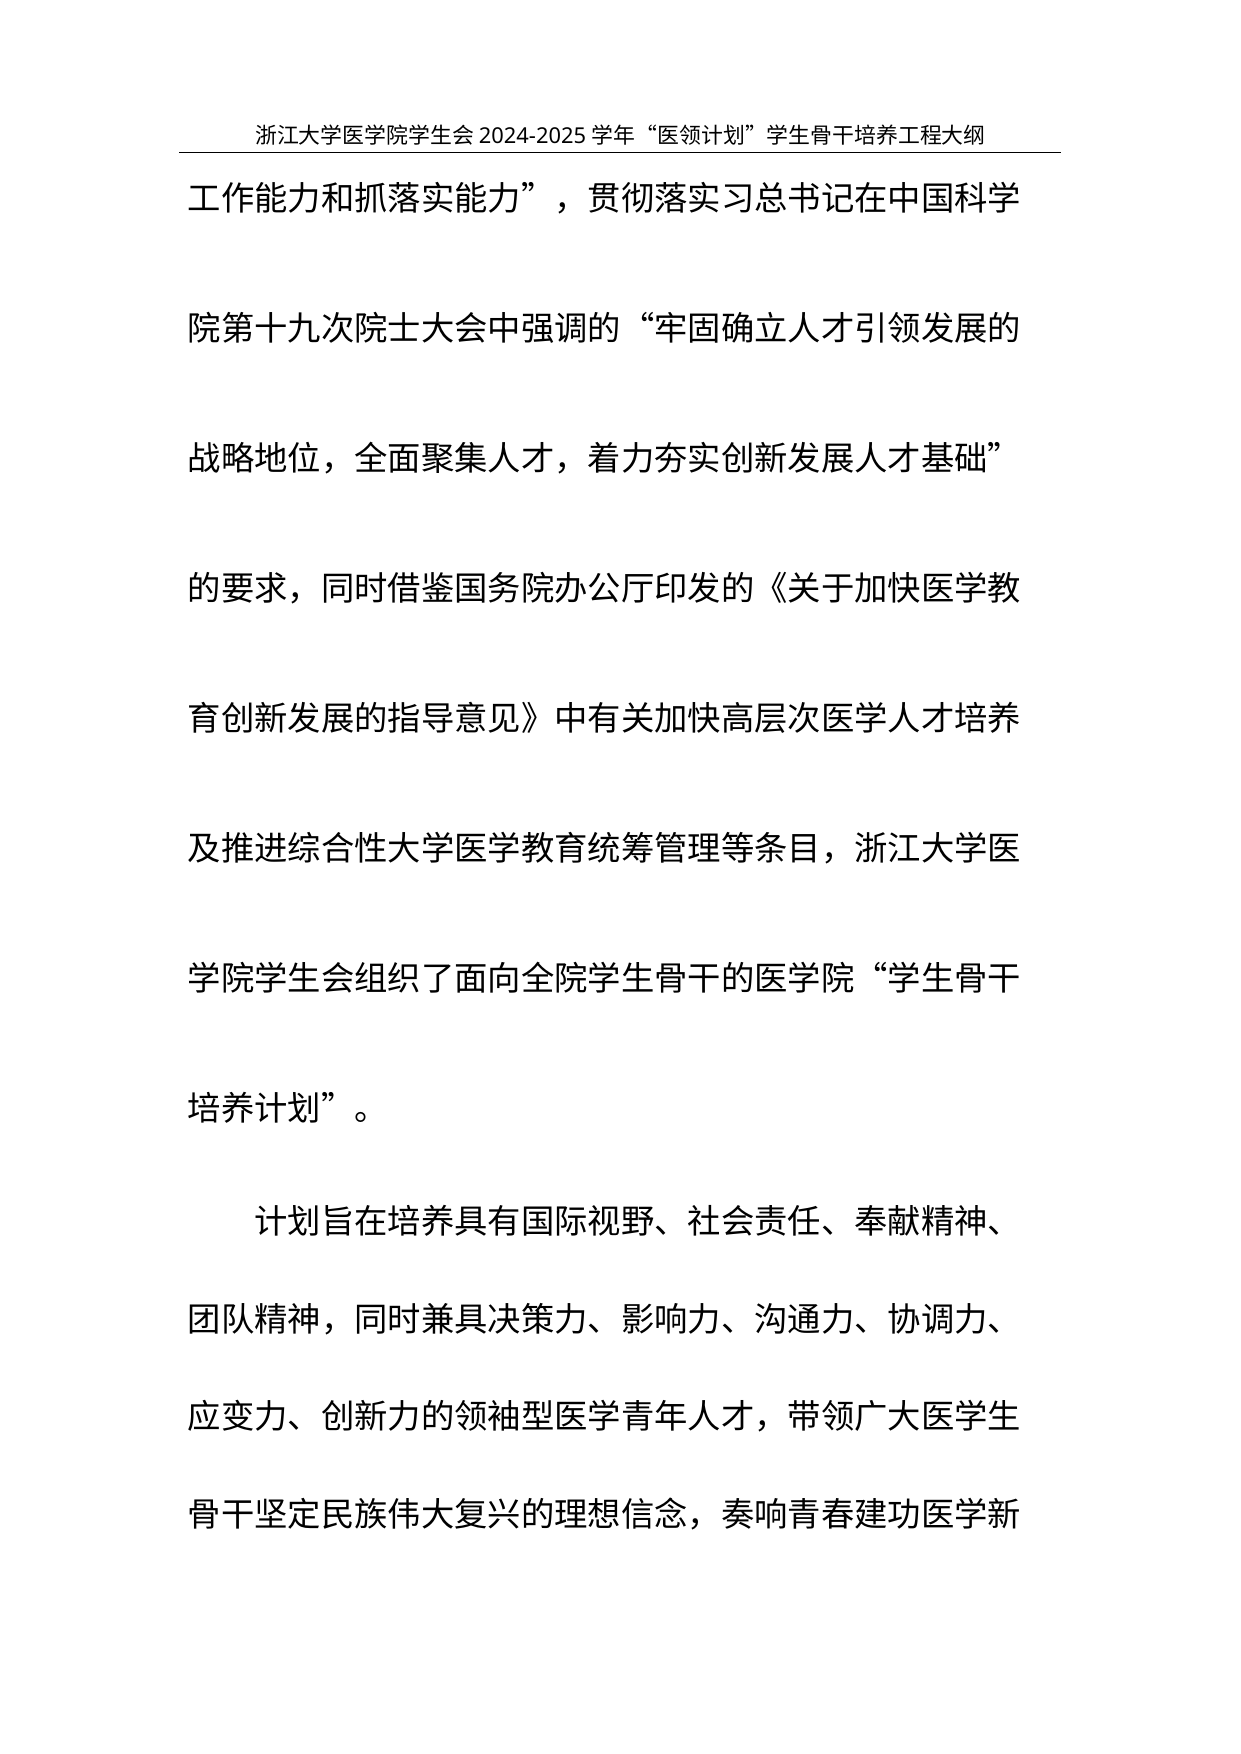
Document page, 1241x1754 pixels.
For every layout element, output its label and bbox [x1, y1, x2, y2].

text [187, 163, 1053, 1138]
text [187, 1187, 1053, 1544]
